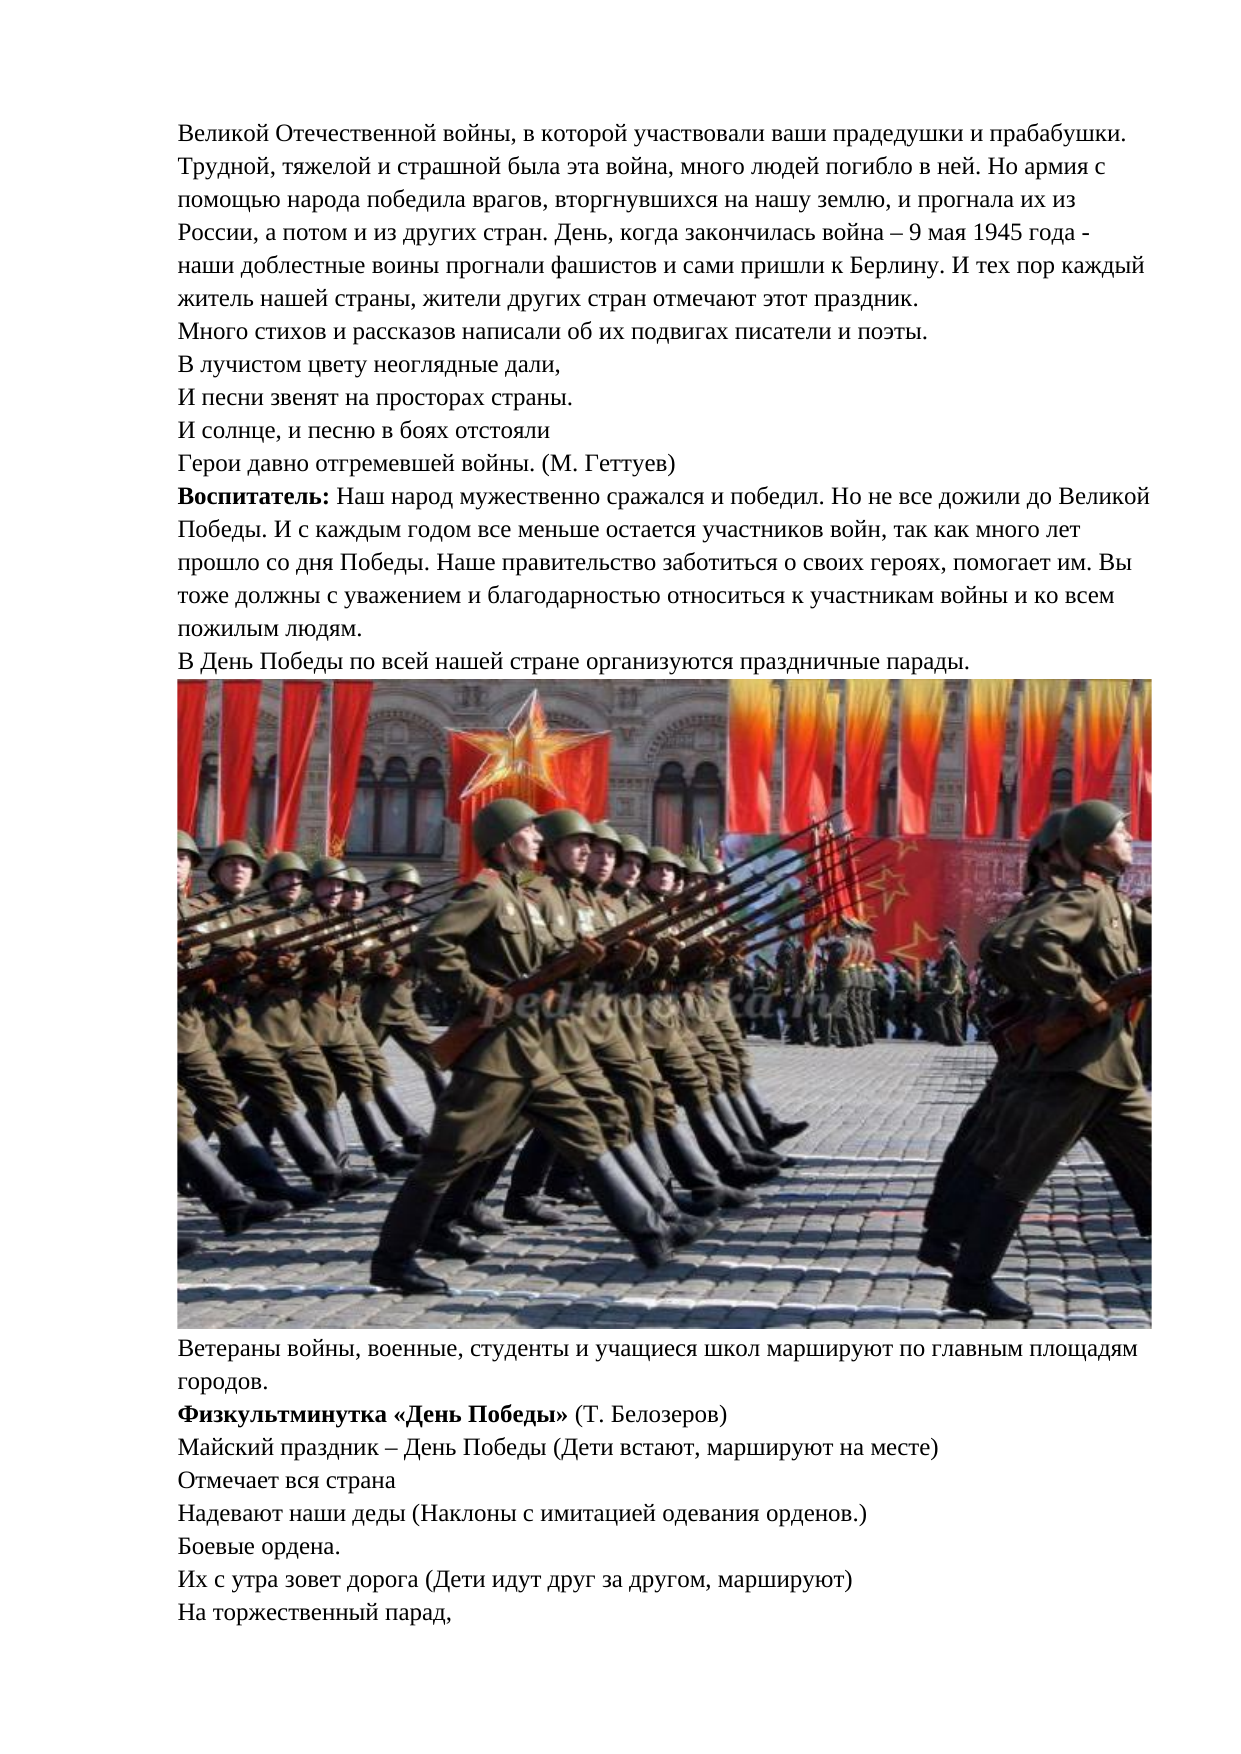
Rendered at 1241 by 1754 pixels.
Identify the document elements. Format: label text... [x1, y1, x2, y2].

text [177, 118, 1152, 675]
text Ветераны войны, военные, студенты и учащиеся школ маршируют по главным площадям городов. [177, 1333, 1152, 1394]
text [177, 1399, 1152, 1626]
picture [177, 679, 1152, 1329]
